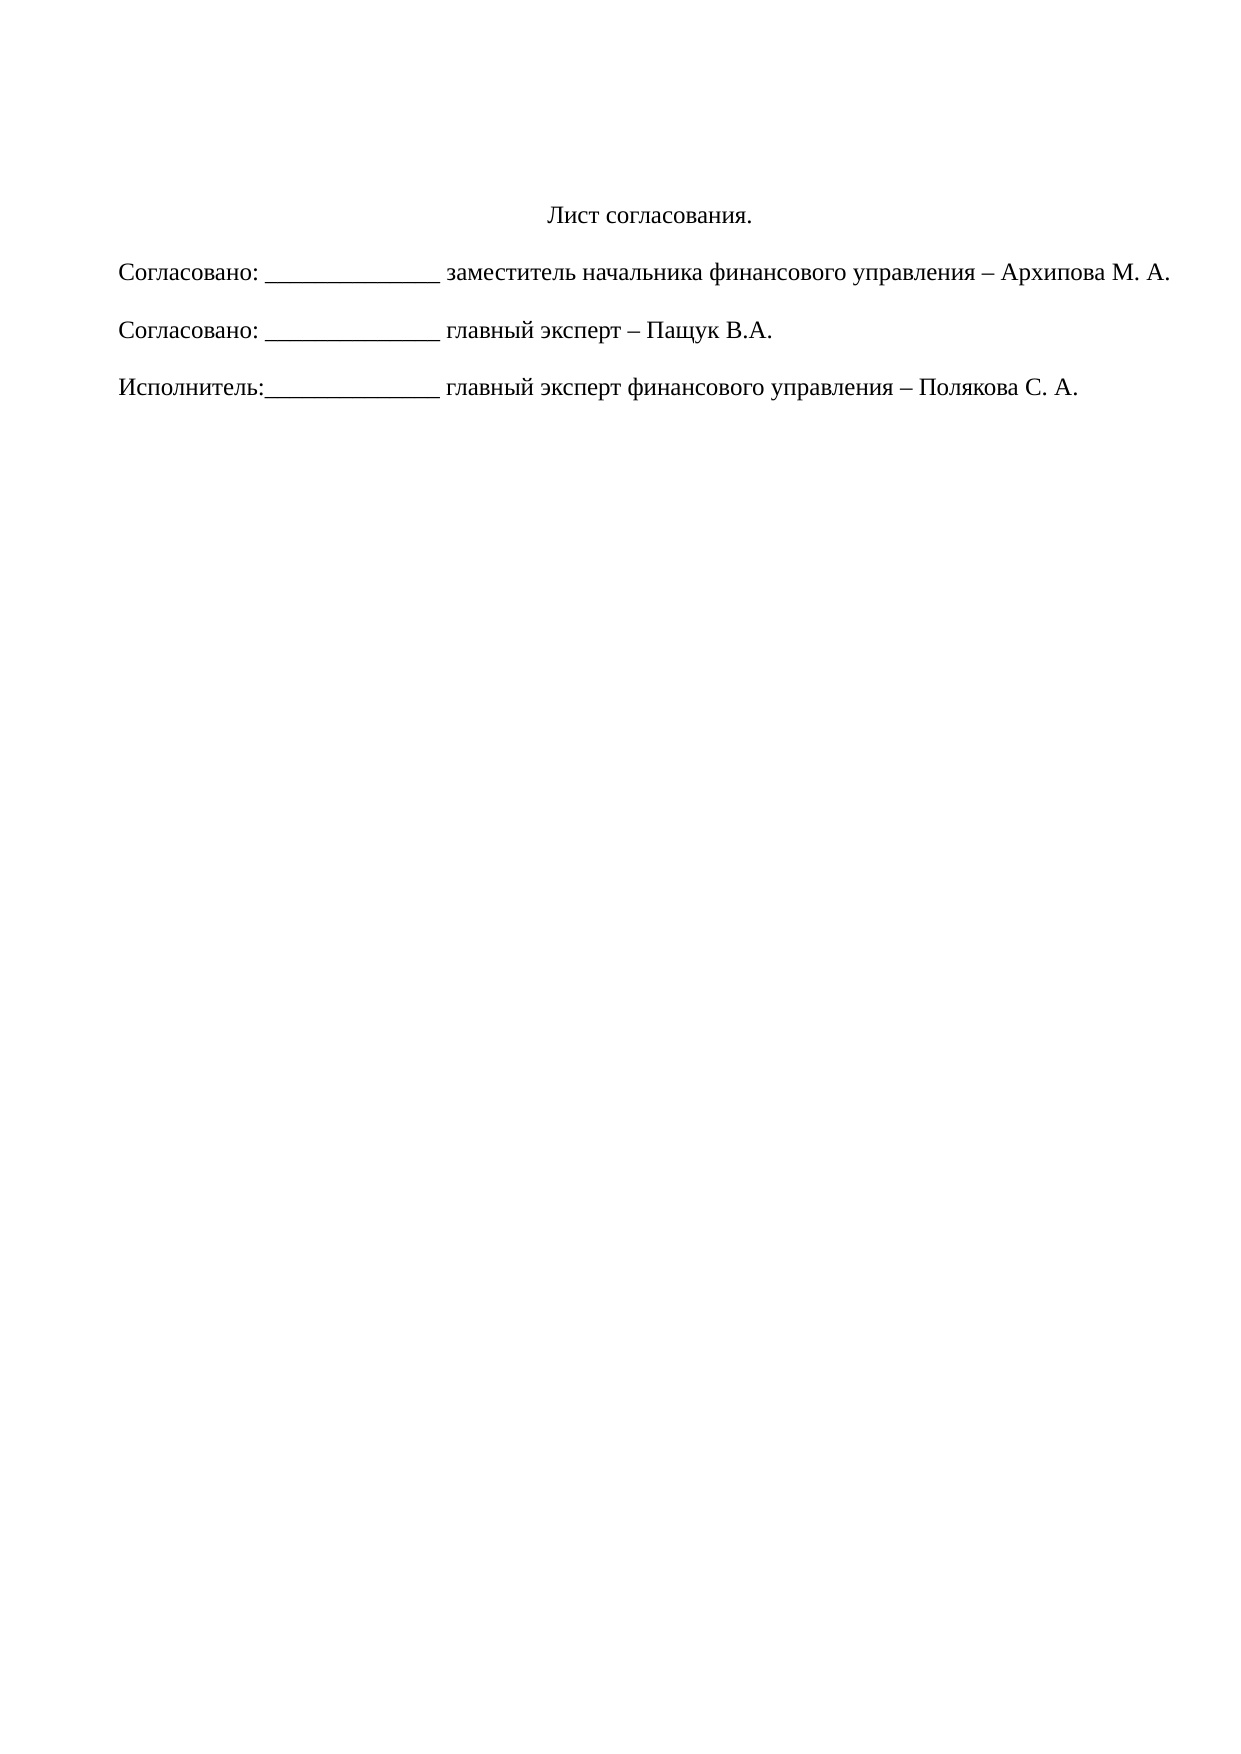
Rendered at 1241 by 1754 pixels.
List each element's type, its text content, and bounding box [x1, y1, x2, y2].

text Лист согласования. [118, 200, 1181, 228]
text Исполнитель:______________ главный эксперт финансового управления – Полякова С. А. [118, 372, 1181, 401]
text Согласовано: ______________ заместитель начальника финансового управления – Архипова М. А. [118, 257, 1181, 286]
text Согласовано: ______________ главный эксперт – Пащук В.А. [118, 315, 1181, 343]
